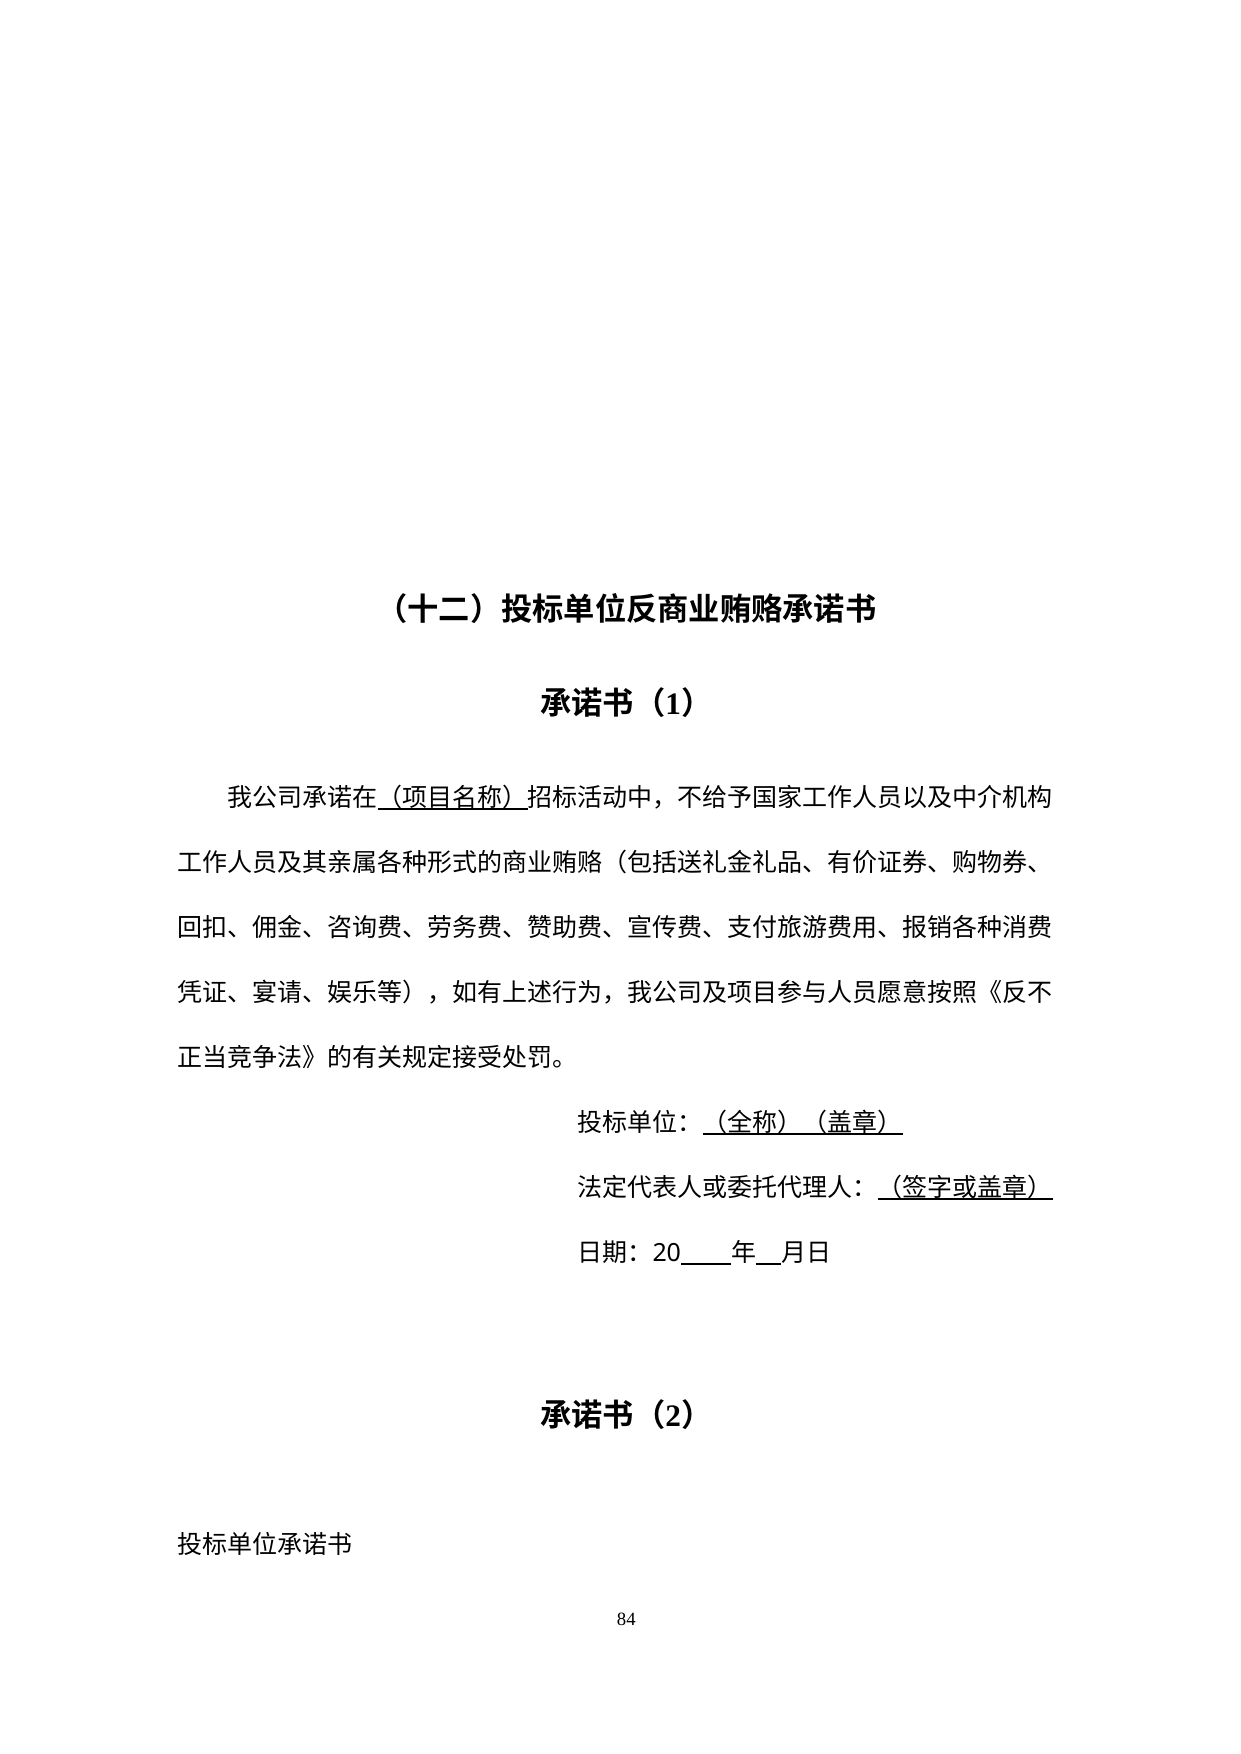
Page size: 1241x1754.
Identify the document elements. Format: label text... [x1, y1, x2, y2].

text 投标单位：（全称）（盖章） [177, 1088, 1075, 1153]
text 日期：20 年 月日 [177, 1218, 1075, 1283]
text 我公司承诺在（项目名称）招标活动中，不给予国家工作人员以及中介机构工作人员及其亲属各种形式的商业贿赂（包括送礼金礼品、有价证券、购物券、回扣、佣金、咨询费、劳务费、赞助费、宣传费、支付旅游费用、报销各种消费凭证、宴请、娱乐等），如有上述行为，我公司及项目参与人员愿意按照《反不正当竞争法》的有关规定接受处罚。 [177, 763, 1075, 1088]
text 法定代表人或委托代理人：（签字或盖章） [177, 1153, 1075, 1218]
text 承诺书（2） [177, 1380, 1075, 1445]
text 承诺书（1） [177, 669, 1075, 734]
text 投标单位承诺书 [177, 1510, 1075, 1575]
text （十二）投标单位反商业贿赂承诺书 [177, 574, 1075, 639]
